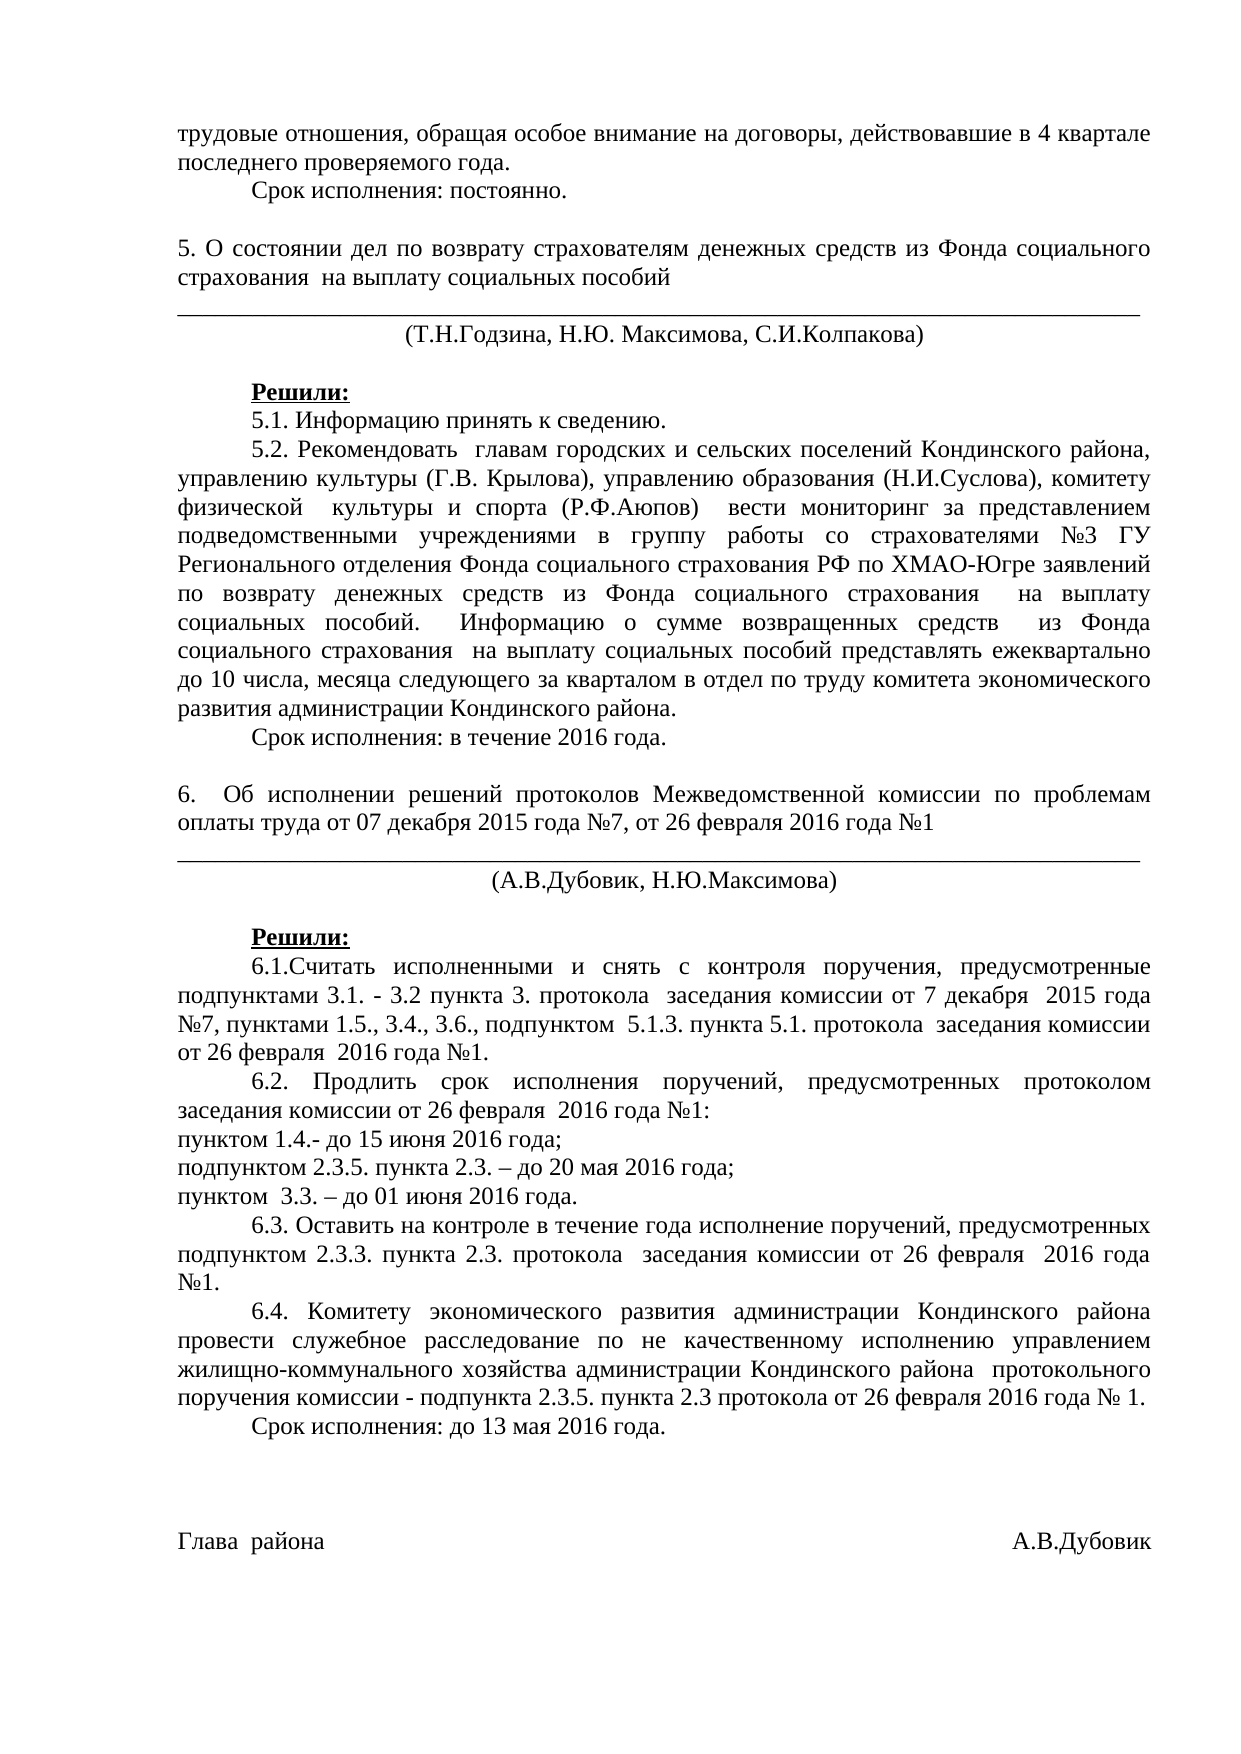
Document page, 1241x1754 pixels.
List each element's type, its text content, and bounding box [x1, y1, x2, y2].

text 6.3. Оставить на контроле в течение года исполнение поручений, предусмотренных подпунктом 2.3.3. пункта 2.3. протокола заседания комиссии от 26 февраля 2016 года №1. [177, 1210, 1152, 1296]
text пунктом 3.3. – до 01 июня 2016 года. [177, 1181, 1152, 1210]
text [177, 118, 1152, 176]
text 6.1.Считать исполненными и снять с контроля поручения, предусмотренные подпунктами 3.1. - 3.2 пункта 3. протокола заседания комиссии от 7 декабря 2015 года №7, пунктами 1.5., 3.4., 3.6., подпунктом 5.1.3. пункта 5.1. протокола заседания комиссии от 26 февраля 2016 года №1. [177, 951, 1152, 1066]
text _____________________________________________________________________________ [177, 291, 1152, 319]
text (А.В.Дубовик, Н.Ю.Максимова) [177, 865, 1152, 894]
text Глава района А.В.Дубовик [177, 1526, 1152, 1555]
text 5.2. Рекомендовать главам городских и сельских поселений Кондинского района, управлению культуры (Г.В. Крылова), управлению образования (Н.И.Суслова), комитету физической культуры и спорта (Р.Ф.Аюпов) вести мониторинг за представлением подведомственными учреждениями в группу работы со страхователями №3 ГУ Регионального отделения Фонда социального страхования РФ по ХМАО-Югре заявлений по возврату денежных средств из Фонда социального страхования на выплату социальных пособий. Информацию о сумме возвращенных средств из Фонда социального страхования на выплату социальных пособий представлять ежеквартально до 10 числа, месяца следующего за кварталом в отдел по труду комитета экономического развития администрации Кондинского района. [177, 434, 1152, 722]
text Решили: [177, 377, 1152, 406]
text 5. О состоянии дел по возврату страхователям денежных средств из Фонда социального страхования на выплату социальных пособий [177, 233, 1152, 291]
text 6. Об исполнении решений протоколов Межведомственной комиссии по проблемам оплаты труда от 07 декабря 2015 года №7, от 26 февраля 2016 года №1 [177, 779, 1152, 836]
text Срок исполнения: постоянно. [177, 176, 1152, 204]
text пунктом 1.4.- до 15 июня 2016 года; [177, 1124, 1152, 1152]
text 6.2. Продлить срок исполнения поручений, предусмотренных протоколом заседания комиссии от 26 февраля 2016 года №1: [177, 1066, 1152, 1124]
text Срок исполнения: в течение 2016 года. [177, 722, 1152, 751]
text 5.1. Информацию принять к сведению. [177, 406, 1152, 434]
text _____________________________________________________________________________ [177, 836, 1152, 865]
text (Т.Н.Годзина, Н.Ю. Максимова, С.И.Колпакова) [177, 319, 1152, 348]
text Решили: [177, 922, 1152, 951]
text 6.4. Комитету экономического развития администрации Кондинского района провести служебное расследование по не качественному исполнению управлением жилищно-коммунального хозяйства администрации Кондинского района протокольного поручения комиссии - подпункта 2.3.5. пункта 2.3 протокола от 26 февраля 2016 года № 1. [177, 1296, 1152, 1411]
text подпунктом 2.3.5. пункта 2.3. – до 20 мая 2016 года; [177, 1152, 1152, 1181]
text Срок исполнения: до 13 мая 2016 года. [177, 1411, 1152, 1440]
